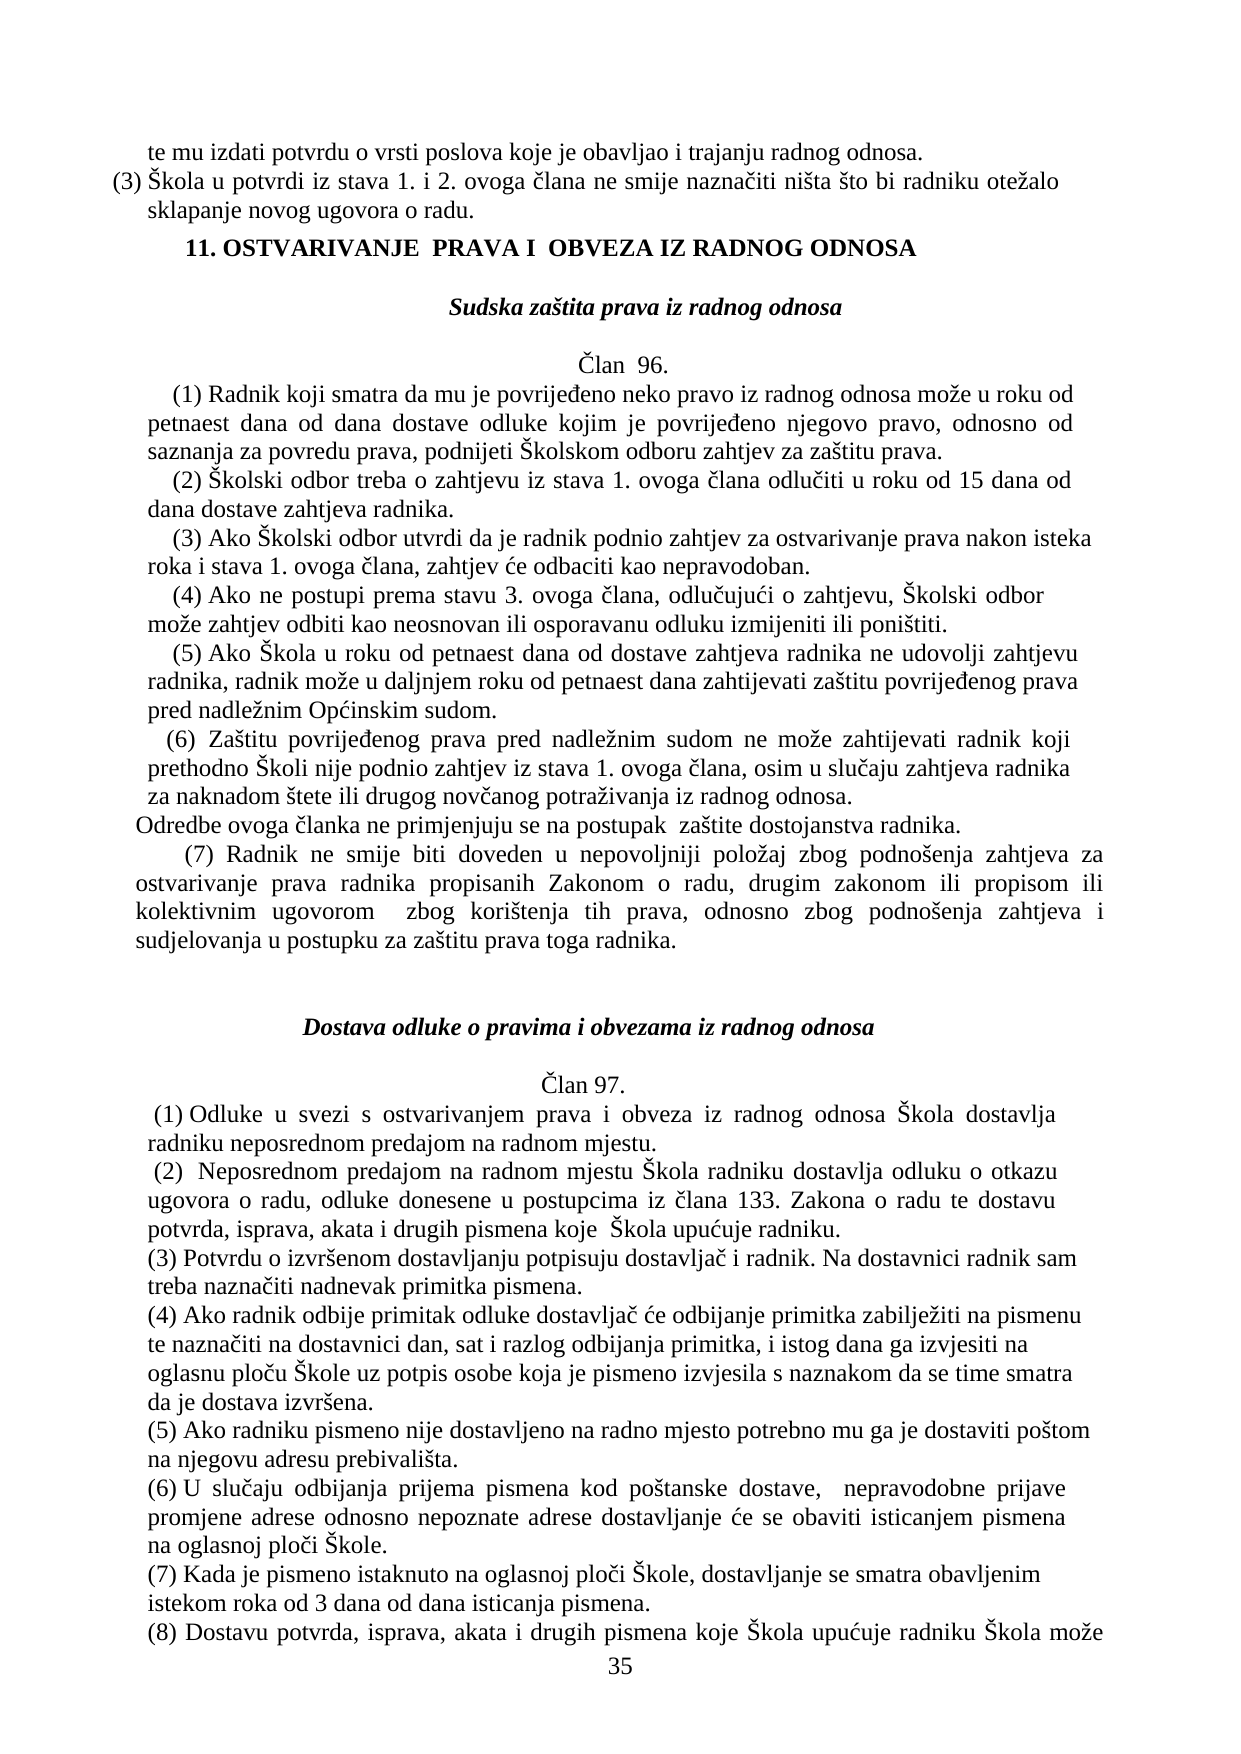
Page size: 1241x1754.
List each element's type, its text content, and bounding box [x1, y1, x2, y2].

list Ako radniku pismeno nije dostavljeno na radno mjesto potrebno mu ga je dostaviti poštom na njegovu adresu prebivališta. [147, 1415, 1091, 1473]
list Školski odbor treba o zahtjevu iz stava 1. ovoga člana odlučiti u roku od 15 dana od dana dostave zahtjeva radnika. [147, 465, 1073, 523]
list Zaštitu povrijeđenog prava pred nadležnim sudom ne može zahtijevati radnik koji prethodno Školi nije podnio zahtjev iz stava 1. ovoga člana, osim u slučaju zahtjeva radnika za naknadom štete ili drugog novčanog potraživanja iz radnog odnosa. [147, 724, 1072, 810]
text Član 97. [225, 1070, 941, 1099]
list Ako Škola u roku od petnaest dana od dostave zahtjeva radnika ne udovolji zahtjevu radnika, radnik može u daljnjem roku od petnaest dana zahtijevati zaštitu povrijeđenog prava pred nadležnim Općinskim sudom. [147, 638, 1079, 724]
list Kada je pismeno istaknuto na oglasnoj ploči Škole, dostavljanje se smatra obavljenim istekom roka od 3 dana od dana isticanja pismena. [147, 1559, 1041, 1617]
list Neposrednom predajom na radnom mjestu Škola radniku dostavlja odluku o otkazu ugovora o radu, odluke donesene u postupcima iz člana 133. Zakona o radu te dostavu potvrda, isprava, akata i drugih pismena koje Škola upućuje radniku. [147, 1156, 1057, 1243]
subtitle Sudska zaštita prava iz radnog odnosa [225, 292, 1068, 320]
list Radnik koji smatra da mu je povrijeđeno neko pravo iz radnog odnosa može u roku od petnaest dana od dana dostave odluke kojim je povrijeđeno njegovo pravo, odnosno od saznanja za povredu prava, podnijeti Školskom odboru zahtjev za zaštitu prava. [147, 379, 1074, 465]
list Ako Školski odbor utvrdi da je radnik podnio zahtjev za ostvarivanje prava nakon isteka roka i stava 1. ovoga člana, zahtjev će odbaciti kao nepravodoban. [147, 523, 1092, 580]
text (7) Radnik ne smije biti doveden u nepovoljniji položaj zbog podnošenja zahtjeva za ostvarivanje prava radnika propisanih Zakonom o radu, drugim zakonom ili propisom ili kolektivnim ugovorom zbog korištenja tih prava, odnosno zbog podnošenja zahtjeva i sudjelovanja u postupku za zaštitu prava toga radnika. [135, 839, 1105, 954]
subtitle Dostava odluke o pravima i obvezama iz radnog odnosa [225, 1012, 954, 1040]
list Potvrdu o izvršenom dostavljanju potpisuju dostavljač i radnik. Na dostavnici radnik sam treba naznačiti nadnevak primitka pismena. [147, 1243, 1077, 1300]
list Odluke u svezi s ostvarivanjem prava i obveza iz radnog odnosa Škola dostavlja radniku neposrednom predajom na radnom mjestu. [147, 1099, 1057, 1156]
list Škola u potvrdi iz stava 1. i 2. ovoga člana ne smije naznačiti ništa što bi radniku otežalo sklapanje novog ugovora o radu. [112, 166, 1062, 224]
text 11. OSTVARIVANJE PRAVA I OBVEZA IZ RADNOG ODNOSA [185, 233, 1105, 262]
list Ako radnik odbije primitak odluke dostavljač će odbijanje primitka zabilježiti na pismenu te naznačiti na dostavnici dan, sat i razlog odbijanja primitka, i istog dana ga izvjesiti na [147, 1300, 1082, 1358]
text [147, 1617, 1105, 1645]
list Ako ne postupi prema stavu 3. ovoga člana, odlučujući o zahtjevu, Školski odbor može zahtjev odbiti kao neosnovan ili osporavanu odluku izmijeniti ili poništiti. [147, 580, 1045, 638]
text oglasnu ploču Škole uz potpis osobe koja je pismeno izvjesila s naznakom da se time smatra da je dostava izvršena. [147, 1358, 1073, 1415]
text Član 96. [554, 350, 1105, 379]
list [112, 137, 1062, 166]
text Odredbe ovoga članka ne primjenjuju se na postupak zaštite dostojanstva radnika. [135, 810, 1105, 839]
list U slučaju odbijanja prijema pismena kod poštanske dostave, nepravodobne prijave promjene adrese odnosno nepoznate adrese dostavljanje će se obaviti isticanjem pismena na oglasnoj ploči Škole. [147, 1473, 1067, 1559]
